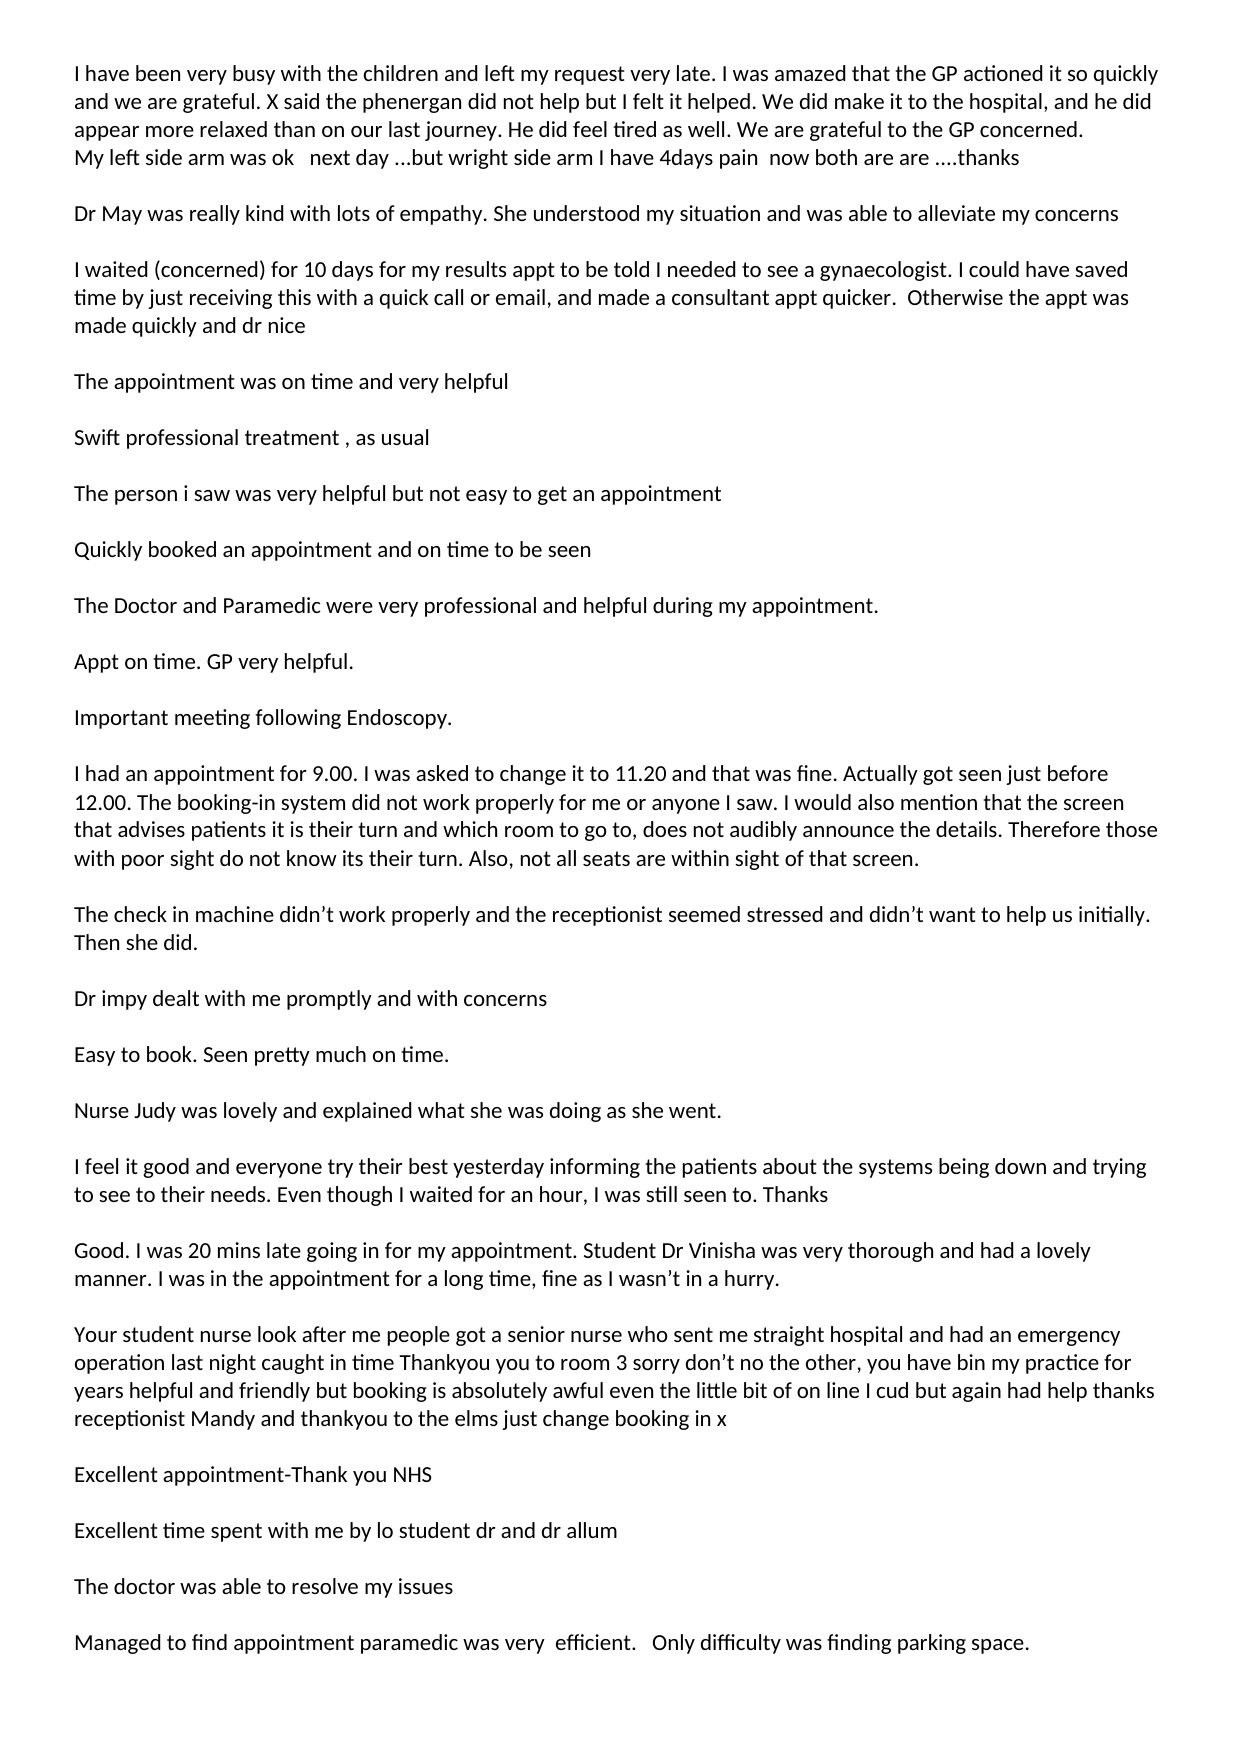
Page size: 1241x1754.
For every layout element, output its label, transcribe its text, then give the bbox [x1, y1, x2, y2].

text Your student nurse look after me people got a senior nurse who sent me straight hospital and had an emergency operation last night caught in time Thankyou you to room 3 sorry don’t no the other, you have bin my practice for years helpful and friendly but booking is absolutely awful even the little bit of on line I cud but again had help thanks receptionist Mandy and thankyou to the elms just change booking in x [74, 1320, 1167, 1432]
text I had an appointment for 9.00. I was asked to change it to 11.20 and that was fine. Actually got seen just before 12.00. The booking-in system did not work properly for me or anyone I saw. I would also mention that the screen that advises patients it is their turn and which room to go to, does not audibly announce the details. Therefore those with poor sight do not know its their turn. Also, not all seats are within sight of that screen. [74, 759, 1167, 872]
text Quickly booked an appointment and on time to be seen [74, 535, 1167, 563]
text Swift professional treatment , as usual [74, 423, 1167, 451]
text Easy to book. Seen pretty much on time. [74, 1040, 1167, 1068]
text Excellent appointment-Thank you NHS [74, 1460, 1167, 1488]
text The doctor was able to resolve my issues [74, 1572, 1167, 1600]
text The appointment was on time and very helpful [74, 367, 1167, 395]
text Managed to find appointment paramedic was very efficient. Only difficulty was finding parking space. [74, 1628, 1167, 1656]
text I feel it good and everyone try their best yesterday informing the patients about the systems being down and trying to see to their needs. Even though I waited for an hour, I was still seen to. Thanks [74, 1152, 1167, 1208]
text The check in machine didn’t work properly and the receptionist seemed stressed and didn’t want to help us initially. Then she did. [74, 900, 1167, 956]
text Dr May was really kind with lots of empathy. She understood my situation and was able to alleviate my concerns [74, 199, 1167, 227]
text I waited (concerned) for 10 days for my results appt to be told I needed to see a gynaecologist. I could have saved time by just receiving this with a quick call or email, and made a consultant appt quicker. Otherwise the appt was made quickly and dr nice [74, 255, 1167, 339]
text The Doctor and Paramedic were very professional and helpful during my appointment. [74, 591, 1167, 619]
text I have been very busy with the children and left my request very late. I was amazed that the GP actioned it so quickly and we are grateful. X said the phenergan did not help but I felt it helped. We did make it to the hospital, and he did appear more relaxed than on our last journey. He did feel tired as well. We are grateful to the GP concerned. [74, 59, 1167, 143]
text Excellent time spent with me by lo student dr and dr allum [74, 1516, 1167, 1544]
text The person i saw was very helpful but not easy to get an appointment [74, 479, 1167, 507]
text Good. I was 20 mins late going in for my appointment. Student Dr Vinisha was very thorough and had a lovely manner. I was in the appointment for a long time, fine as I wasn’t in a hurry. [74, 1236, 1167, 1292]
text Appt on time. GP very helpful. [74, 647, 1167, 676]
text Nurse Judy was lovely and explained what she was doing as she went. [74, 1096, 1167, 1124]
text Dr impy dealt with me promptly and with concerns [74, 984, 1167, 1012]
text My left side arm was ok next day ...but wright side arm I have 4days pain now both are are ....thanks [74, 143, 1167, 171]
text Important meeting following Endoscopy. [74, 703, 1167, 732]
